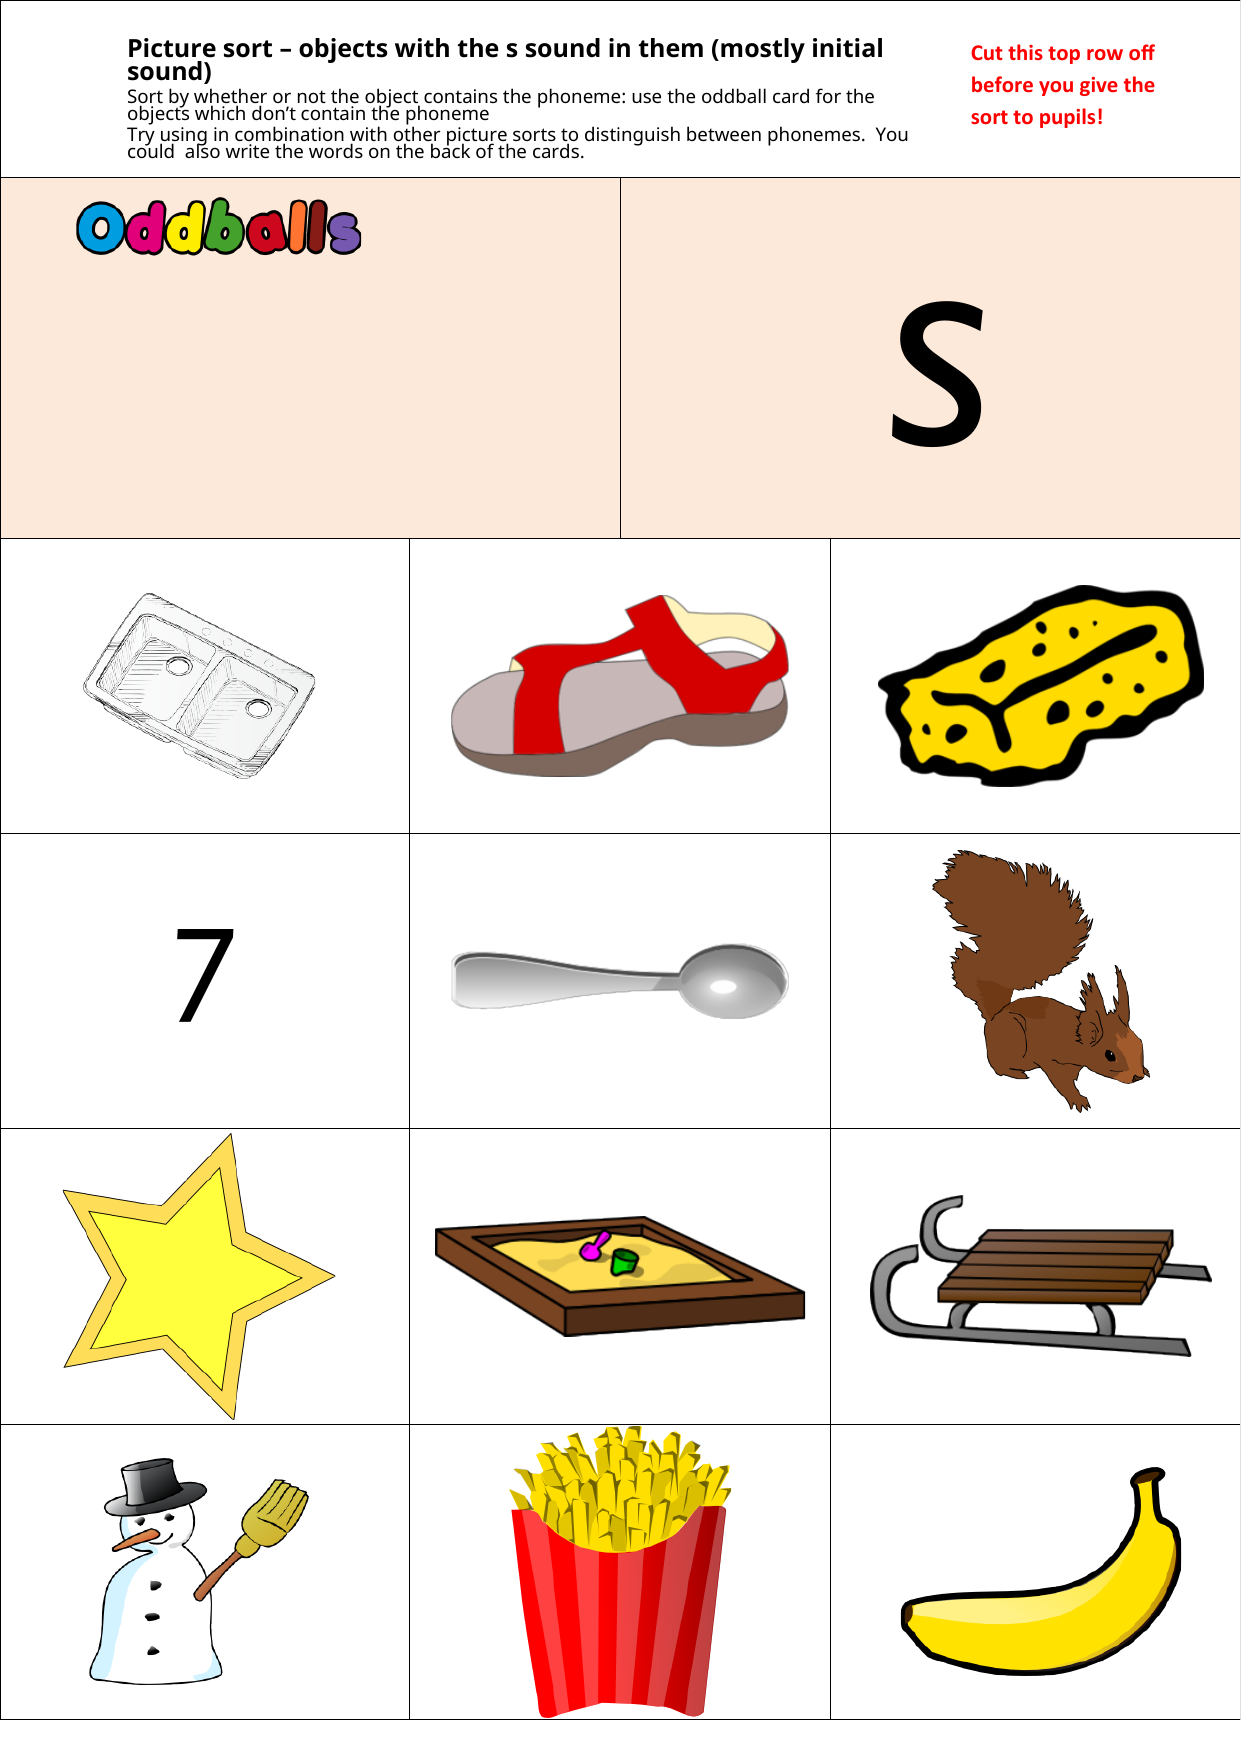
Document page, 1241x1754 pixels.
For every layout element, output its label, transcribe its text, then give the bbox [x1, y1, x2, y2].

table_cell [1, 1425, 409, 1719]
picture [878, 585, 1204, 787]
table_cell [1, 1129, 409, 1423]
table_cell s [621, 178, 1240, 538]
picture [435, 1216, 805, 1337]
table_cell [410, 834, 830, 1128]
table_cell [410, 539, 830, 833]
picture [870, 1195, 1212, 1357]
table_cell [1, 178, 620, 538]
picture [509, 1426, 732, 1718]
table_cell 7 [1, 834, 409, 1128]
picture [83, 593, 316, 779]
picture [452, 944, 788, 1018]
picture [900, 1467, 1182, 1676]
table_cell [831, 1129, 1240, 1423]
table_cell [410, 1129, 830, 1423]
table_cell [831, 1425, 1240, 1719]
table_cell [831, 539, 1240, 833]
picture [76, 177, 362, 281]
picture [89, 1458, 309, 1685]
table_header [1, 1, 1240, 177]
table_cell [1, 539, 409, 833]
picture [932, 850, 1150, 1113]
table_cell [831, 834, 1240, 1128]
picture [62, 1133, 336, 1420]
picture [451, 595, 789, 777]
table_cell [410, 1425, 830, 1719]
